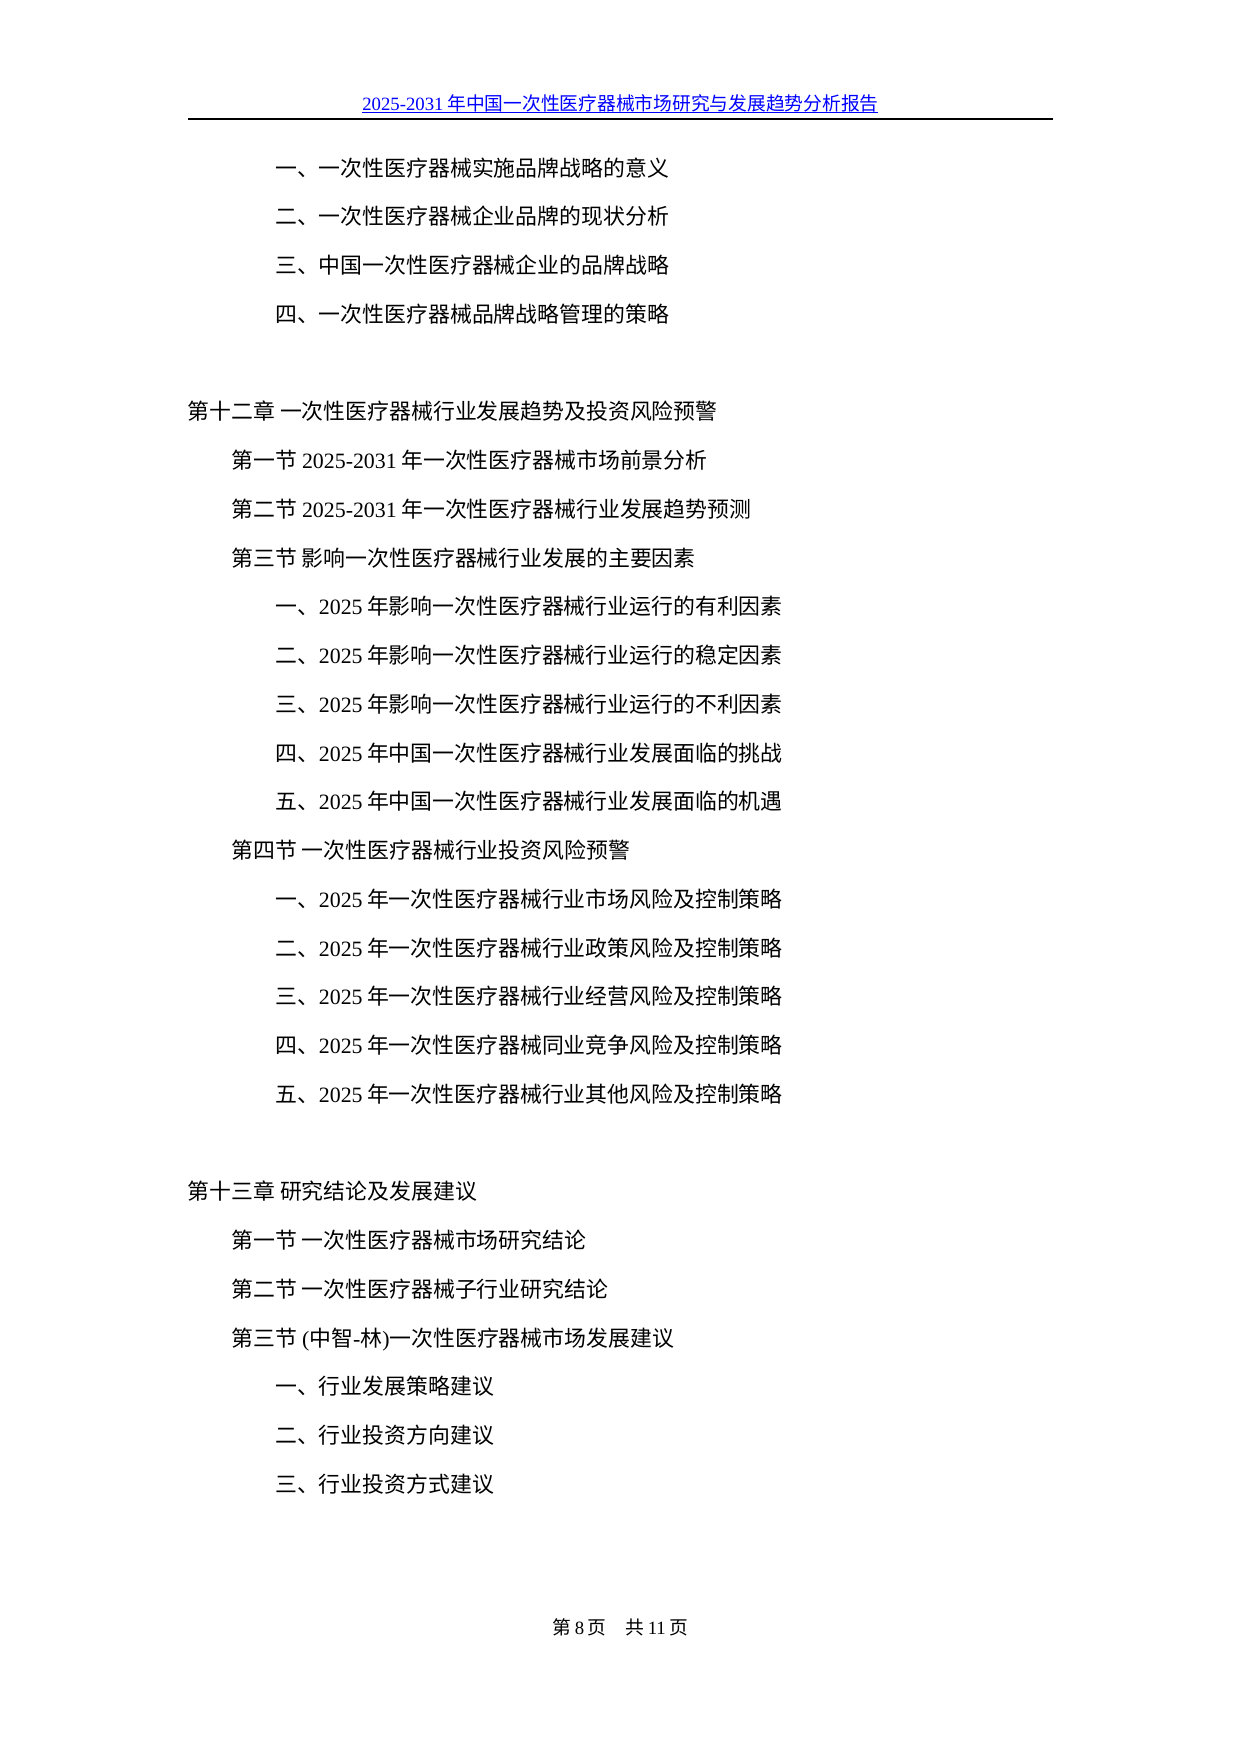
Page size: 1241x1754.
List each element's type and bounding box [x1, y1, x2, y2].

text [187, 150, 1053, 1499]
